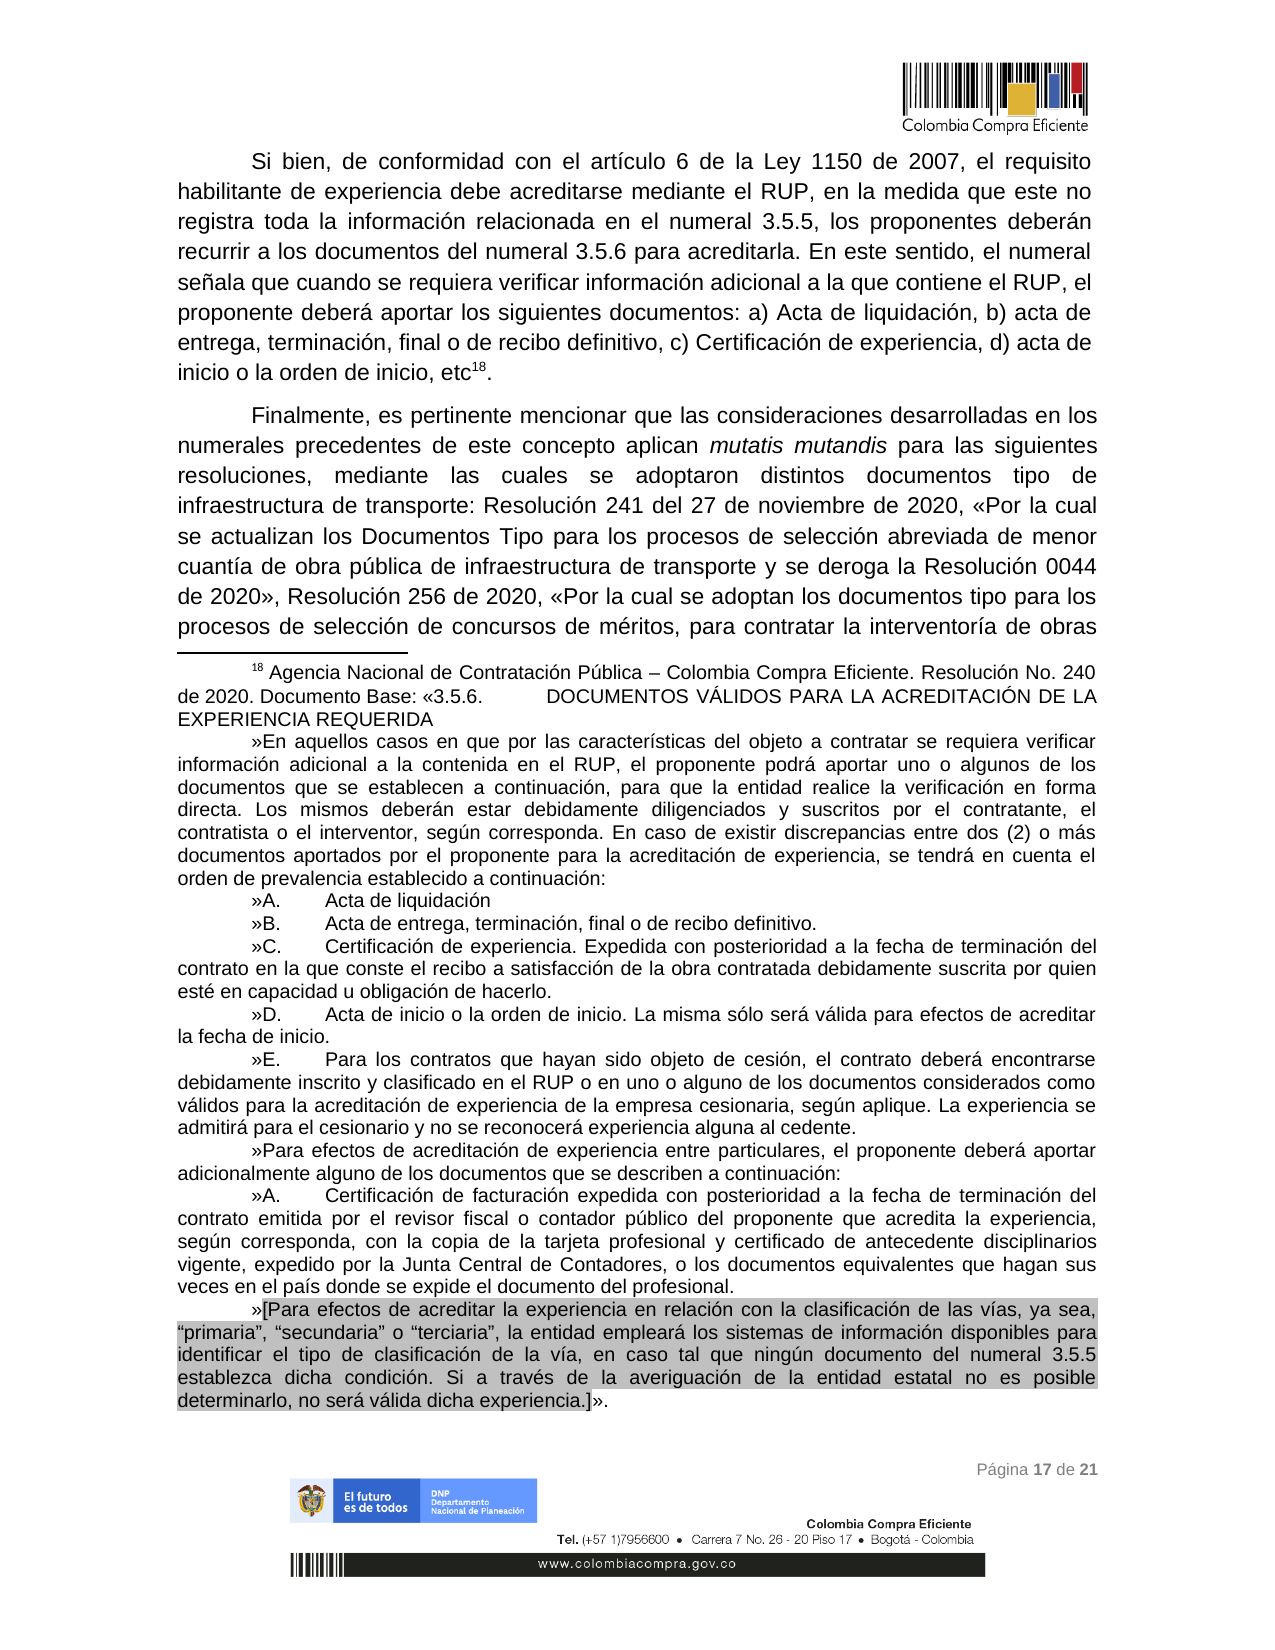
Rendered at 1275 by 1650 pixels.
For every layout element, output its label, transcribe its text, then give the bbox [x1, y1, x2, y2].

text Finalmente, es pertinente mencionar que las consideraciones desarrolladas en los numerales precedentes de este concepto aplican mutatis mutandis para las siguientes resoluciones, mediante las cuales se adoptaron distintos documentos tipo de infraestructura de transporte: Resolución 241 del 27 de noviembre de 2020, «Por la cual se actualizan los Documentos Tipo para los procesos de selección abreviada de menor cuantía de obra pública de infraestructura de transporte y se deroga la Resolución 0044 de 2020», Resolución 256 de 2020, «Por la cual se adoptan los documentos tipo para los procesos de selección de concursos de méritos, para contratar la interventoría de obras públicas de infraestructura de transporte» y la Resolución 193 de 2021, «Por la cual se adoptan los documentos tipo para los procesos de selección de concurso de méritos, para contratar la consultoría de estudios de ingeniería de infraestructura de transporte». [177, 402, 1098, 639]
text Si bien, de conformidad con el artículo 6 de la Ley 1150 de 2007, el requisito habilitante de experiencia debe acreditarse mediante el RUP, en la medida que este no registra toda la información relacionada en el numeral 3.5.5, los proponentes deberán recurrir a los documentos del numeral 3.5.6 para acreditarla. En este sentido, el numeral señala que cuando se requiera verificar información adicional a la que contiene el RUP, el proponente deberá aportar los siguientes documentos: a) Acta de liquidación, b) acta de entrega, terminación, final o de recibo definitivo, c) Certificación de experiencia, d) acta de inicio o la orden de inicio, etc. [177, 148, 1092, 385]
picture [289, 1478, 986, 1577]
picture [894, 56, 1095, 138]
